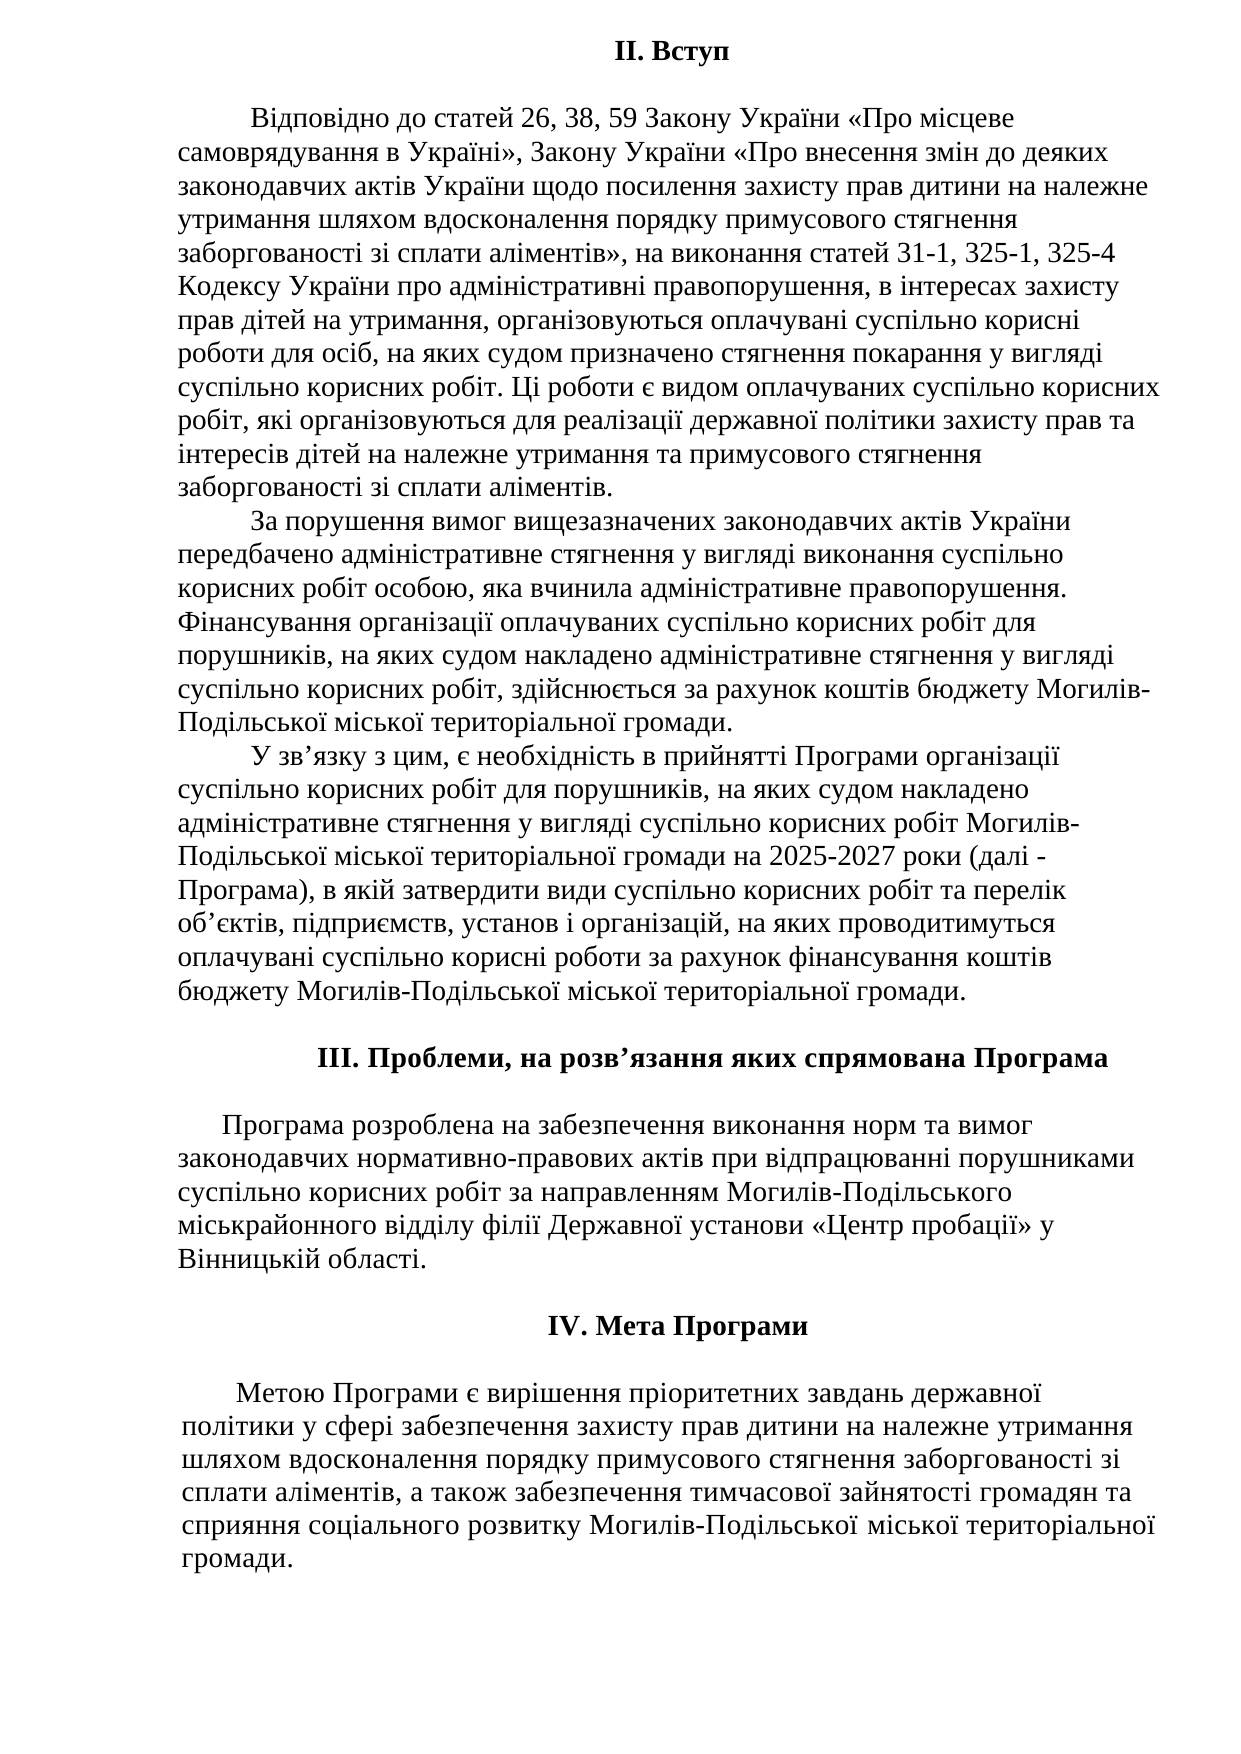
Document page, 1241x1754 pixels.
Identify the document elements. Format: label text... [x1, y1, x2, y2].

subtitle Відповідно до статей 26, 38, 59 Закону України «Про місцеве самоврядування в Україні», Закону України «Про внесення змін до деяких законодавчих актів України щодо посилення захисту прав дитини на належне утримання шляхом вдосконалення порядку примусового стягнення заборгованості зі сплати аліментів», на виконання статей 31-1, 325-1, 325-4 Кодексу України про адміністративні правопорушення, в інтересах захисту прав дітей на утримання, організовуються оплачувані суспільно корисні роботи для осіб, на яких судом призначено стягнення покарання у вигляді суспільно корисних робіт. Ці роботи є видом оплачуваних суспільно корисних робіт, які організовуються для реалізації державної політики захисту прав та інтересів дітей на належне утримання та примусового стягнення заборгованості зі сплати аліментів. [177, 101, 1167, 503]
text Програма розроблена на забезпечення виконання норм та вимог законодавчих нормативно-правових актів при відпрацюванні порушниками суспільно корисних робіт за направленням Могилів-Подільського міськрайонного відділу філії Державної установи «Центр пробації» у Вінницькій області. [177, 1107, 1167, 1274]
text За порушення вимог вищезазначених законодавчих актів України передбачено адміністративне стягнення у вигляді виконання суспільно корисних робіт особою, яка вчинила адміністративне правопорушення. Фінансування організації оплачуваних суспільно корисних робіт для порушників, на яких судом накладено адміністративне стягнення у вигляді суспільно корисних робіт, здійснюється за рахунок коштів бюджету Могилів-Подільської міської територіальної громади. [177, 503, 1167, 738]
text Метою Програми є вирішення пріоритетних завдань державної політики у сфері забезпечення захисту прав дитини на належне утримання шляхом вдосконалення порядку примусового стягнення заборгованості зі сплати аліментів, а також забезпечення тимчасової зайнятості громадян та сприяння соціального розвитку Могилів-Подільської міської територіальної громади. [181, 1376, 1162, 1574]
text IV. Мета Програми [211, 1308, 1146, 1342]
text ІІ. Вступ [177, 33, 1167, 67]
text ІІІ. Проблеми, на розв’язання яких спрямована Програма [317, 1040, 1167, 1073]
text У зв’язку з цим, є необхідність в прийнятті Програми організації суспільно корисних робіт для порушників, на яких судом накладено адміністративне стягнення у вигляді суспільно корисних робіт Могилів-Подільської міської територіальної громади на 2025-2027 роки (далі - Програма), в якій затвердити види суспільно корисних робіт та перелік об’єктів, підприємств, установ і організацій, на яких проводитимуться оплачувані суспільно корисні роботи за рахунок фінансування коштів бюджету Могилів-Подільської міської територіальної громади. [177, 738, 1167, 1006]
